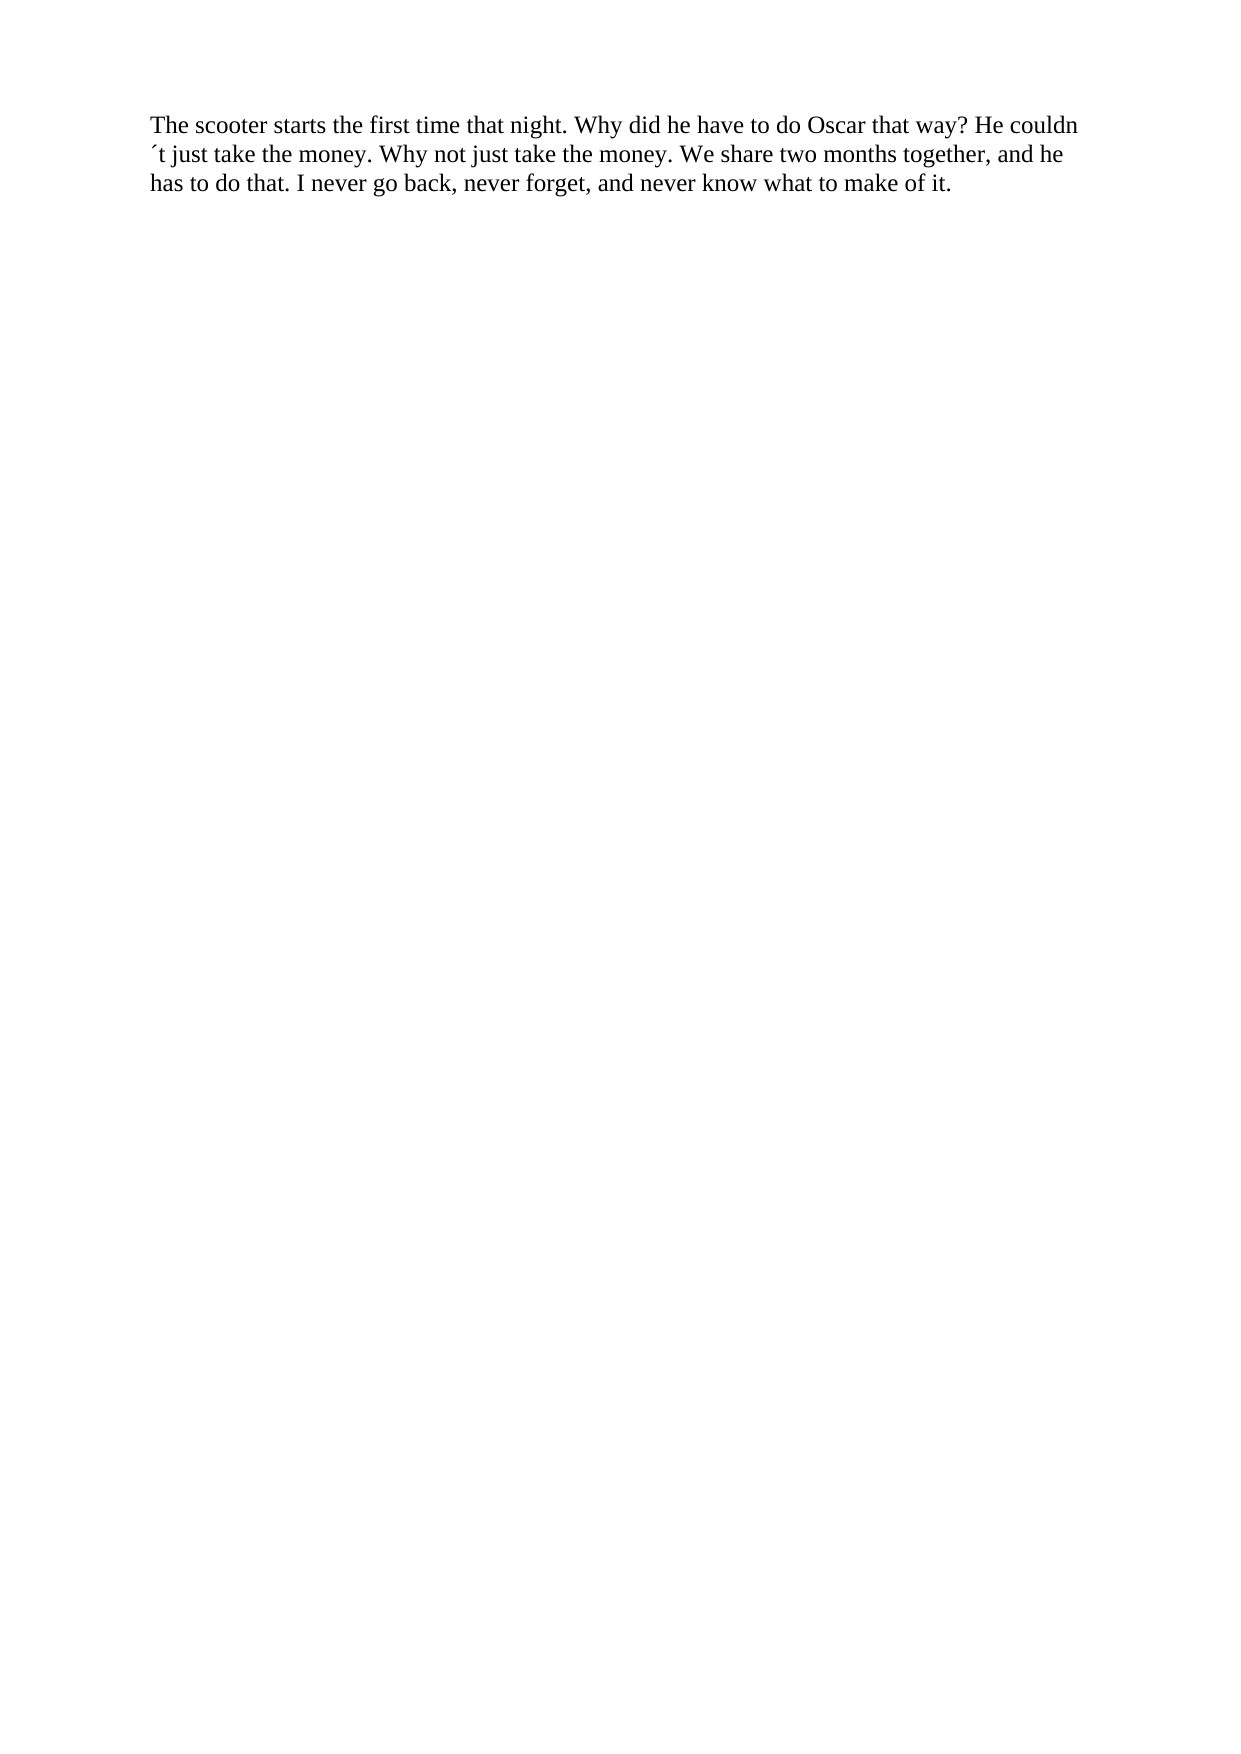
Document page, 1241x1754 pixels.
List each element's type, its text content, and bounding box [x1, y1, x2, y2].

text The scooter starts the first time that night. Why did he have to do Oscar that way? He couldn´t just take the money. Why not just take the money. We share two months together, and he has to do that. I never go back, never forget, and never know what to make of it. [150, 111, 1090, 197]
